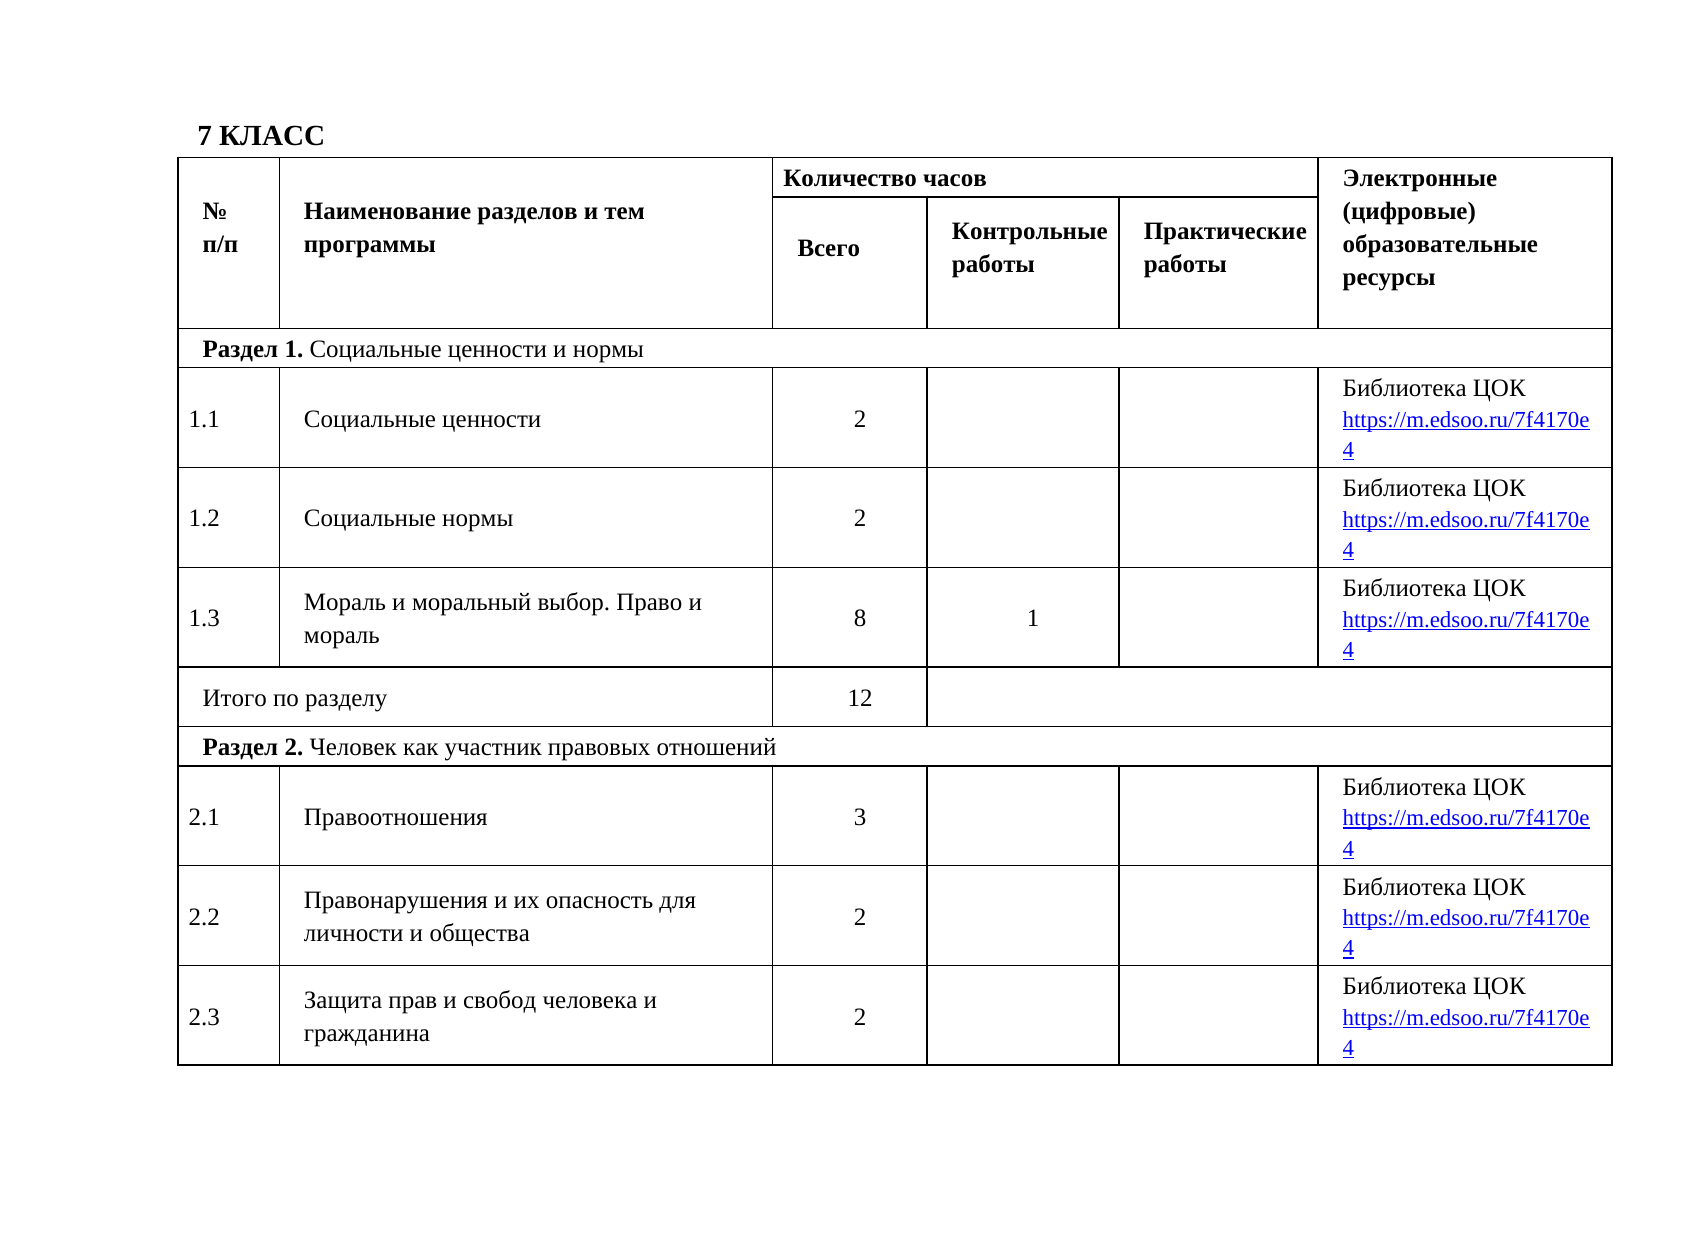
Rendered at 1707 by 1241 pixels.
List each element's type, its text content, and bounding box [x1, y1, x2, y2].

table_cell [1319, 966, 1611, 1064]
table_cell [1120, 468, 1317, 566]
table_cell Раздел 1. Социальные ценности и нормы [179, 329, 1611, 367]
table_cell Библиотека ЦОК https://m.edsoo.ru/7f4170e4 [1319, 368, 1611, 467]
table_cell Контрольные работы [928, 198, 1118, 327]
table_cell 2.1 [179, 767, 279, 865]
table_cell [1120, 767, 1317, 865]
table_cell 3 [773, 767, 926, 865]
table_cell [1120, 568, 1317, 666]
table_cell Библиотека ЦОК https://m.edsoo.ru/7f4170e4 [1319, 767, 1611, 865]
table_cell [1120, 966, 1317, 1064]
table_cell Защита прав и свобод человека и гражданина [280, 966, 772, 1064]
table_cell Правонарушения и их опасность для личности и общества [280, 866, 772, 964]
table_cell Практические работы [1120, 198, 1317, 327]
table_cell Правоотношения [280, 767, 772, 865]
table_cell Мораль и моральный выбор. Право и мораль [280, 568, 772, 666]
table_cell [928, 668, 1611, 726]
table_cell Библиотека ЦОК https://m.edsoo.ru/7f4170e4 [1319, 568, 1611, 666]
table_cell 2 [773, 468, 926, 566]
table_cell Всего [773, 198, 926, 327]
table_cell Библиотека ЦОК https://m.edsoo.ru/7f4170e4 [1319, 468, 1611, 566]
table_cell Социальные нормы [280, 468, 772, 566]
table_cell [1120, 866, 1317, 964]
table_cell 2 [773, 966, 926, 1064]
table_cell Итого по разделу [179, 668, 772, 726]
table_header Электронные (цифровые) образовательные ресурсы [1319, 158, 1611, 327]
table_cell [1120, 368, 1317, 467]
table_cell 1.2 [179, 468, 279, 566]
table_cell 2.2 [179, 866, 279, 964]
table_cell 1 [928, 568, 1118, 666]
table_header Количество часов [773, 158, 1317, 196]
table_cell [928, 767, 1118, 865]
table_cell [928, 468, 1118, 566]
table_cell Социальные ценности [280, 368, 772, 467]
table_cell 2 [773, 368, 926, 467]
table_header № п/п [179, 158, 279, 327]
table_cell 8 [773, 568, 926, 666]
table_cell 1.1 [179, 368, 279, 467]
table_cell 12 [773, 668, 926, 726]
table_header Наименование разделов и тем программы [280, 158, 772, 327]
table_cell 2.3 [179, 966, 279, 1064]
table_cell Раздел 2. Человек как участник правовых отношений [179, 727, 1611, 765]
table_cell [928, 966, 1118, 1064]
table_cell 2 [773, 866, 926, 964]
table_cell [928, 866, 1118, 964]
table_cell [1319, 866, 1611, 964]
text 7 КЛАСС [190, 118, 1618, 152]
table_cell [928, 368, 1118, 467]
table_cell 1.3 [179, 568, 279, 666]
